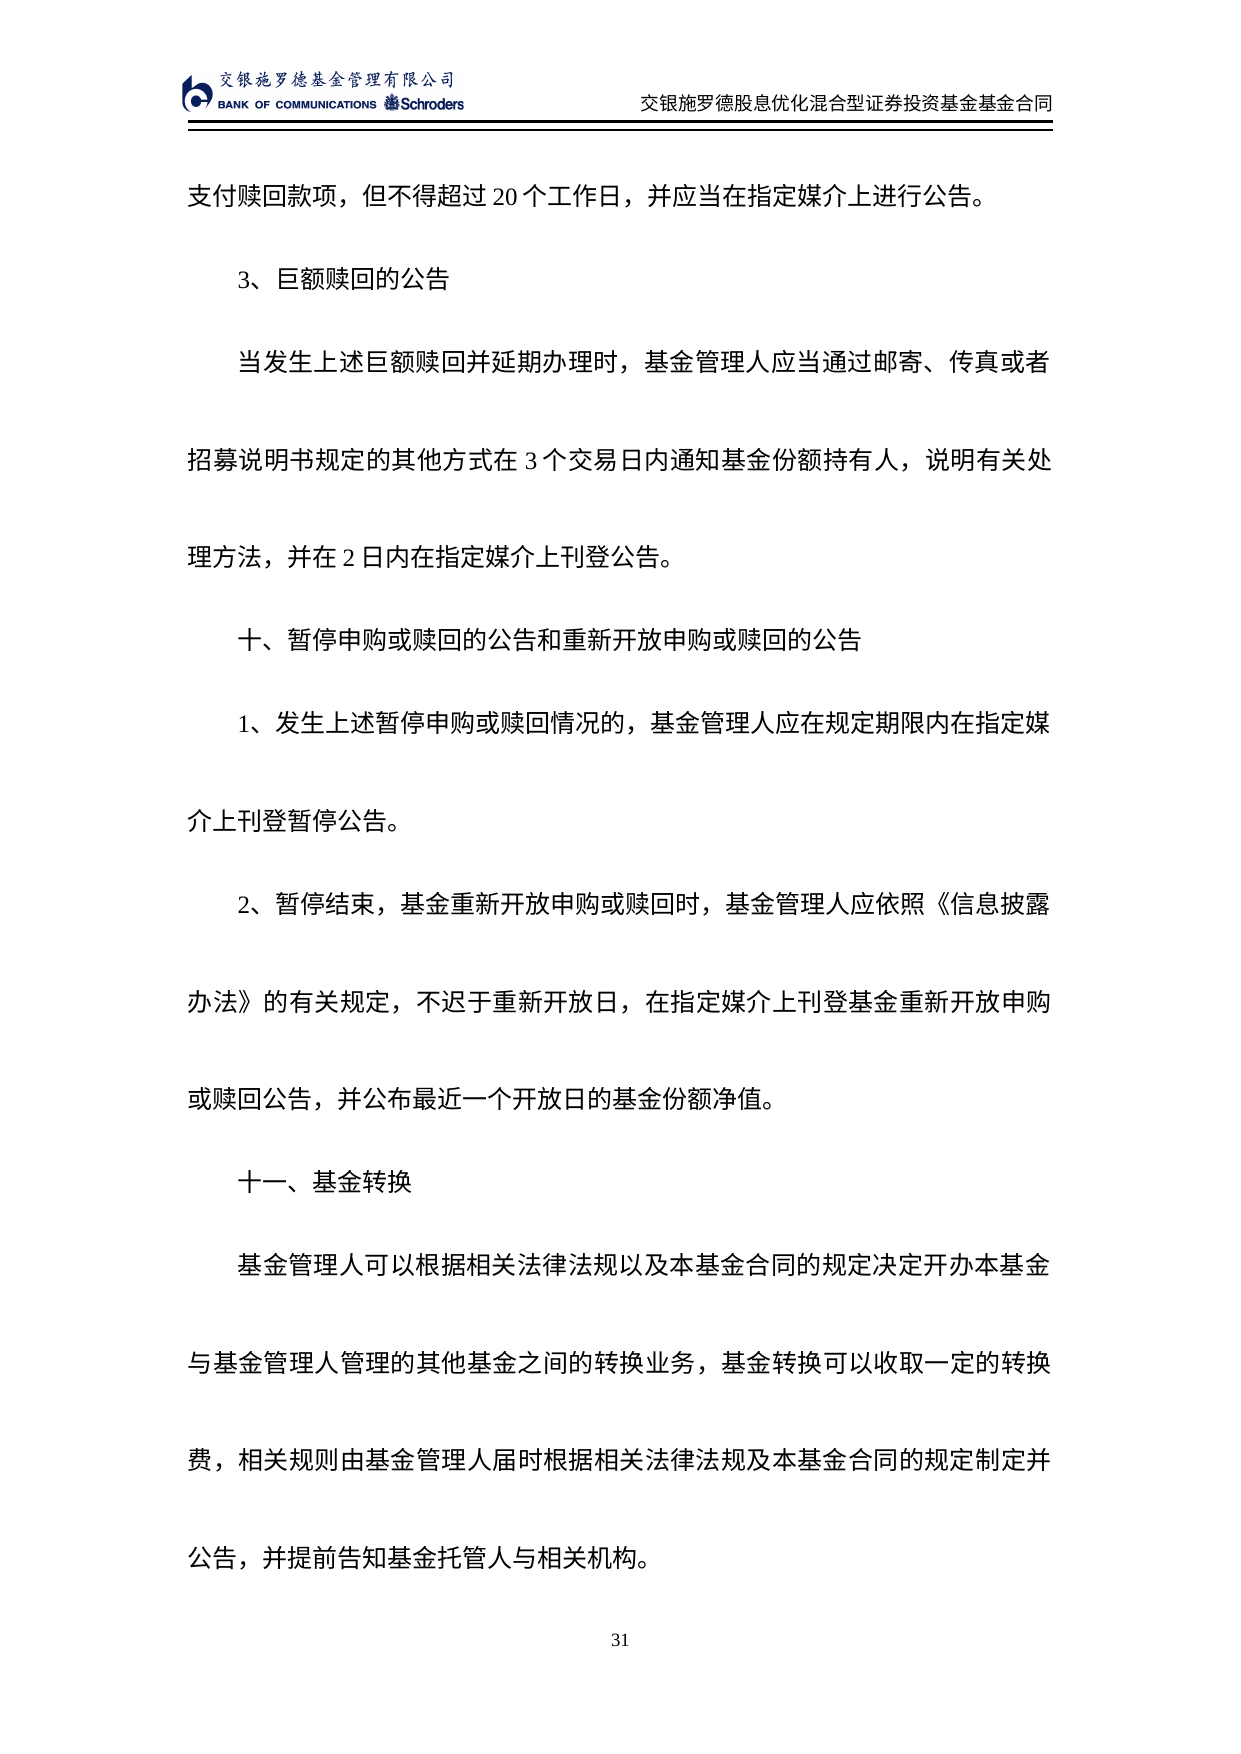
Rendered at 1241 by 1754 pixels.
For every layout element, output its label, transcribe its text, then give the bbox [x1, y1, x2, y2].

text 十一、基金转换 [187, 1148, 1053, 1213]
text 3、巨额赎回的公告 [187, 245, 1053, 310]
text 基金管理人可以根据相关法律法规以及本基金合同的规定决定开办本基金与基金管理人管理的其他基金之间的转换业务，基金转换可以收取一定的转换费，相关规则由基金管理人届时根据相关法律法规及本基金合同的规定制定并公告，并提前告知基金托管人与相关机构。 [187, 1231, 1053, 1589]
text 十、暂停申购或赎回的公告和重新开放申购或赎回的公告 [187, 606, 1053, 671]
text 当发生上述巨额赎回并延期办理时，基金管理人应当通过邮寄、传真或者招募说明书规定的其他方式在3个交易日内通知基金份额持有人，说明有关处理方法，并在2日内在指定媒介上刊登公告。 [187, 328, 1053, 588]
picture [182, 71, 464, 112]
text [187, 162, 1053, 227]
text 2、暂停结束，基金重新开放申购或赎回时，基金管理人应依照《信息披露办法》的有关规定，不迟于重新开放日，在指定媒介上刊登基金重新开放申购或赎回公告，并公布最近一个开放日的基金份额净值。 [187, 870, 1053, 1130]
text 1、发生上述暂停申购或赎回情况的，基金管理人应在规定期限内在指定媒介上刊登暂停公告。 [187, 689, 1053, 852]
